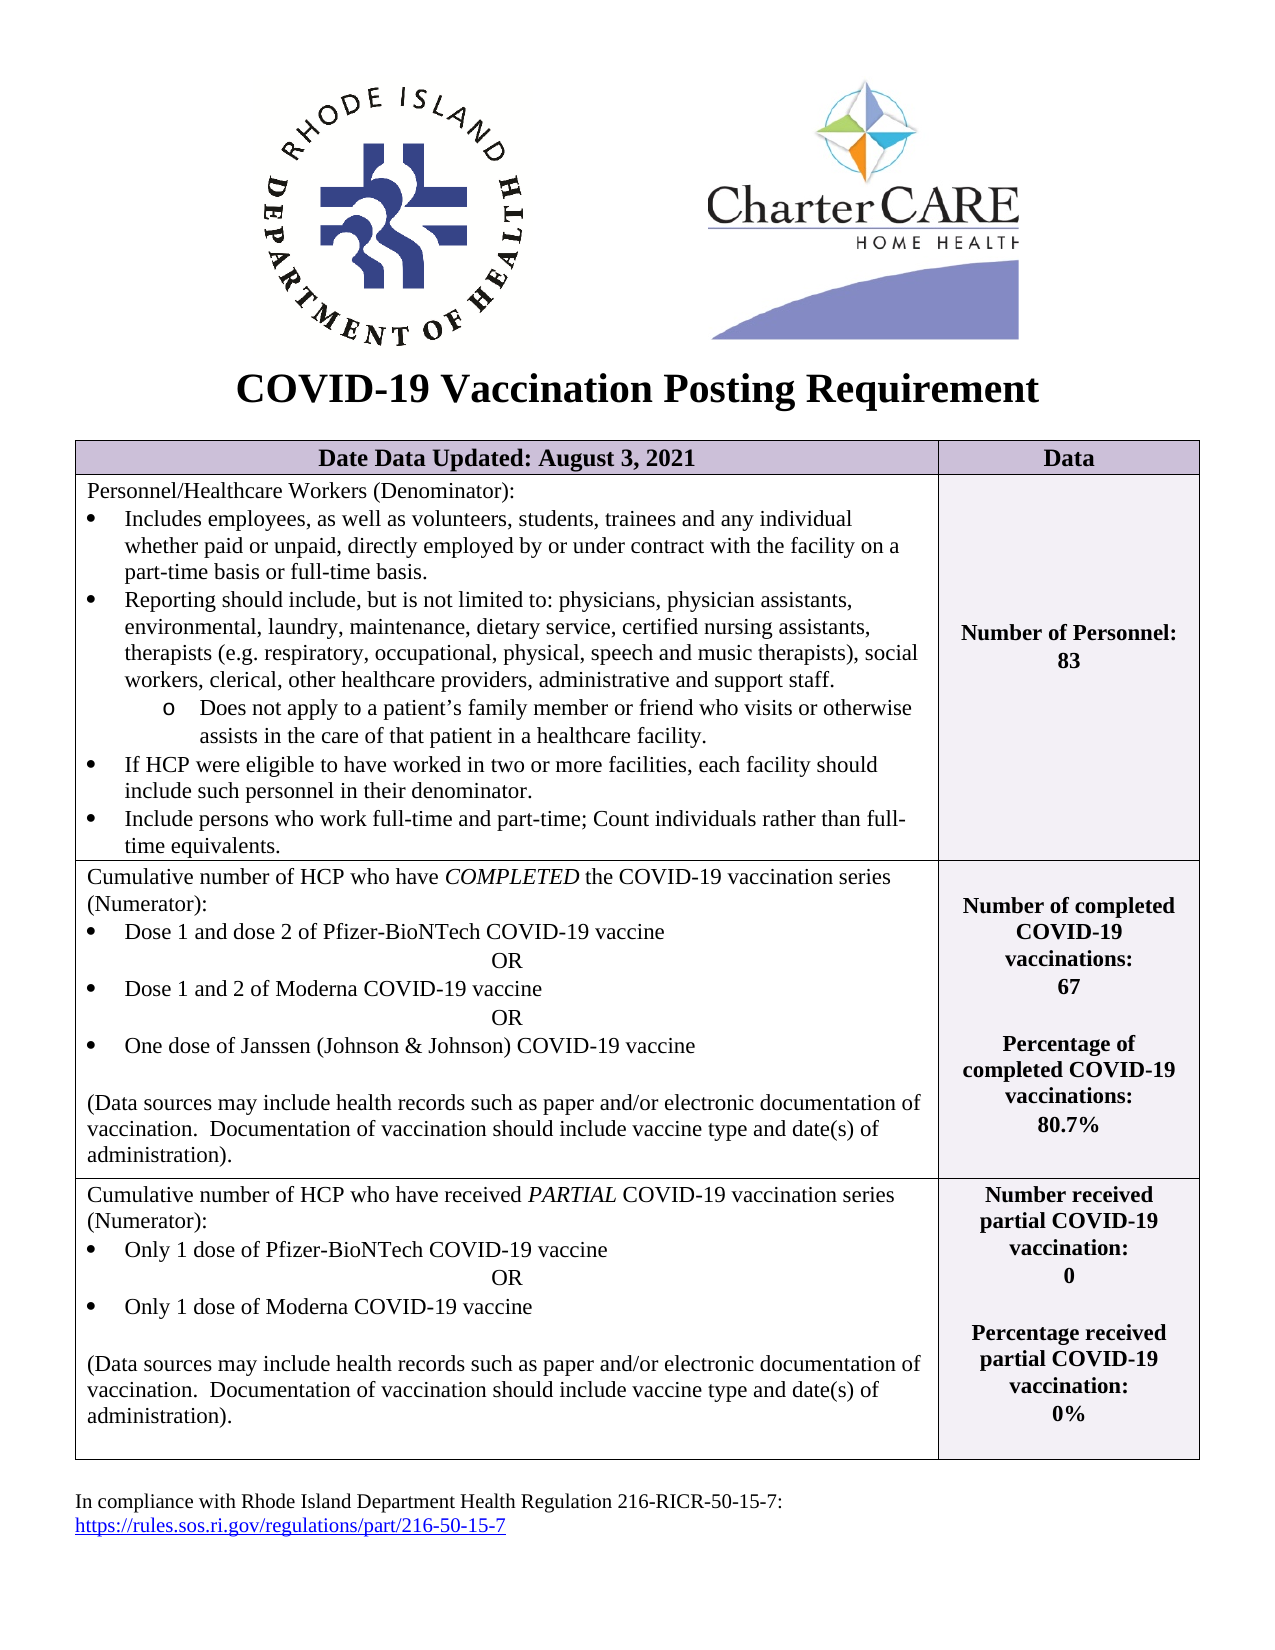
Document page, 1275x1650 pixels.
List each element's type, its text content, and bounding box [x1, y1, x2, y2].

table_cell Personnel/Healthcare Workers (Denominator): Includes employees, as well as volunteers, students, trainees and any individual whether paid or unpaid, directly employed by or under contract with the facility on a part-time basis or full-time basis. Reporting should include, but is not limited to: physicians, physician assistants, environmental, laundry, maintenance, dietary service, certified nursing assistants, therapists (e.g. respiratory, occupational, physical, speech and music therapists), social workers, clerical, other healthcare providers, administrative and support staff. Does not apply to a patient’s family member or friend who visits or otherwise assists in the care of that patient in a healthcare facility. If HCP were eligible to have worked in two or more facilities, each facility should include such personnel in their denominator. Include persons who work full-time and part-time; Count individuals rather than full-time equivalents. [76, 475, 938, 860]
table_cell Number of Personnel: 83 [939, 475, 1199, 860]
table_cell Cumulative number of HCP who have COMPLETED the COVID-19 vaccination series (Numerator): Dose 1 and dose 2 of Pfizer-BioNTech COVID-19 vaccine OR Dose 1 and 2 of Moderna COVID-19 vaccine OR One dose of Janssen (Johnson & Johnson) COVID-19 vaccine (Data sources may include health records such as paper and/or electronic documentation of vaccination. Documentation of vaccination should include vaccine type and date(s) of administration). [76, 861, 938, 1178]
table_cell Number received partial COVID-19 vaccination: 0 Percentage received partial COVID-19 vaccination: 0% [939, 1179, 1199, 1459]
table_cell Number of completed COVID-19 vaccinations: 67 Percentage of completed COVID-19 vaccinations: 80.7% [939, 861, 1199, 1178]
text COVID-19 Vaccination Posting Requirement [75, 364, 1200, 412]
picture [251, 75, 533, 356]
table_header Date Data Updated: August 3, 2021 [76, 441, 938, 474]
picture [706, 76, 1019, 342]
text In compliance with Rhode Island Department Health Regulation 216-RICR-50-15-7: [75, 1489, 1200, 1513]
table_header Data [939, 441, 1199, 474]
table_cell Cumulative number of HCP who have received PARTIAL COVID-19 vaccination series (Numerator): Only 1 dose of Pfizer-BioNTech COVID-19 vaccine OR Only 1 dose of Moderna COVID-19 vaccine (Data sources may include health records such as paper and/or electronic documentation of vaccination. Documentation of vaccination should include vaccine type and date(s) of administration). [76, 1179, 938, 1459]
text https://rules.sos.ri.gov/regulations/part/216-50-15-7 [75, 1513, 1200, 1537]
